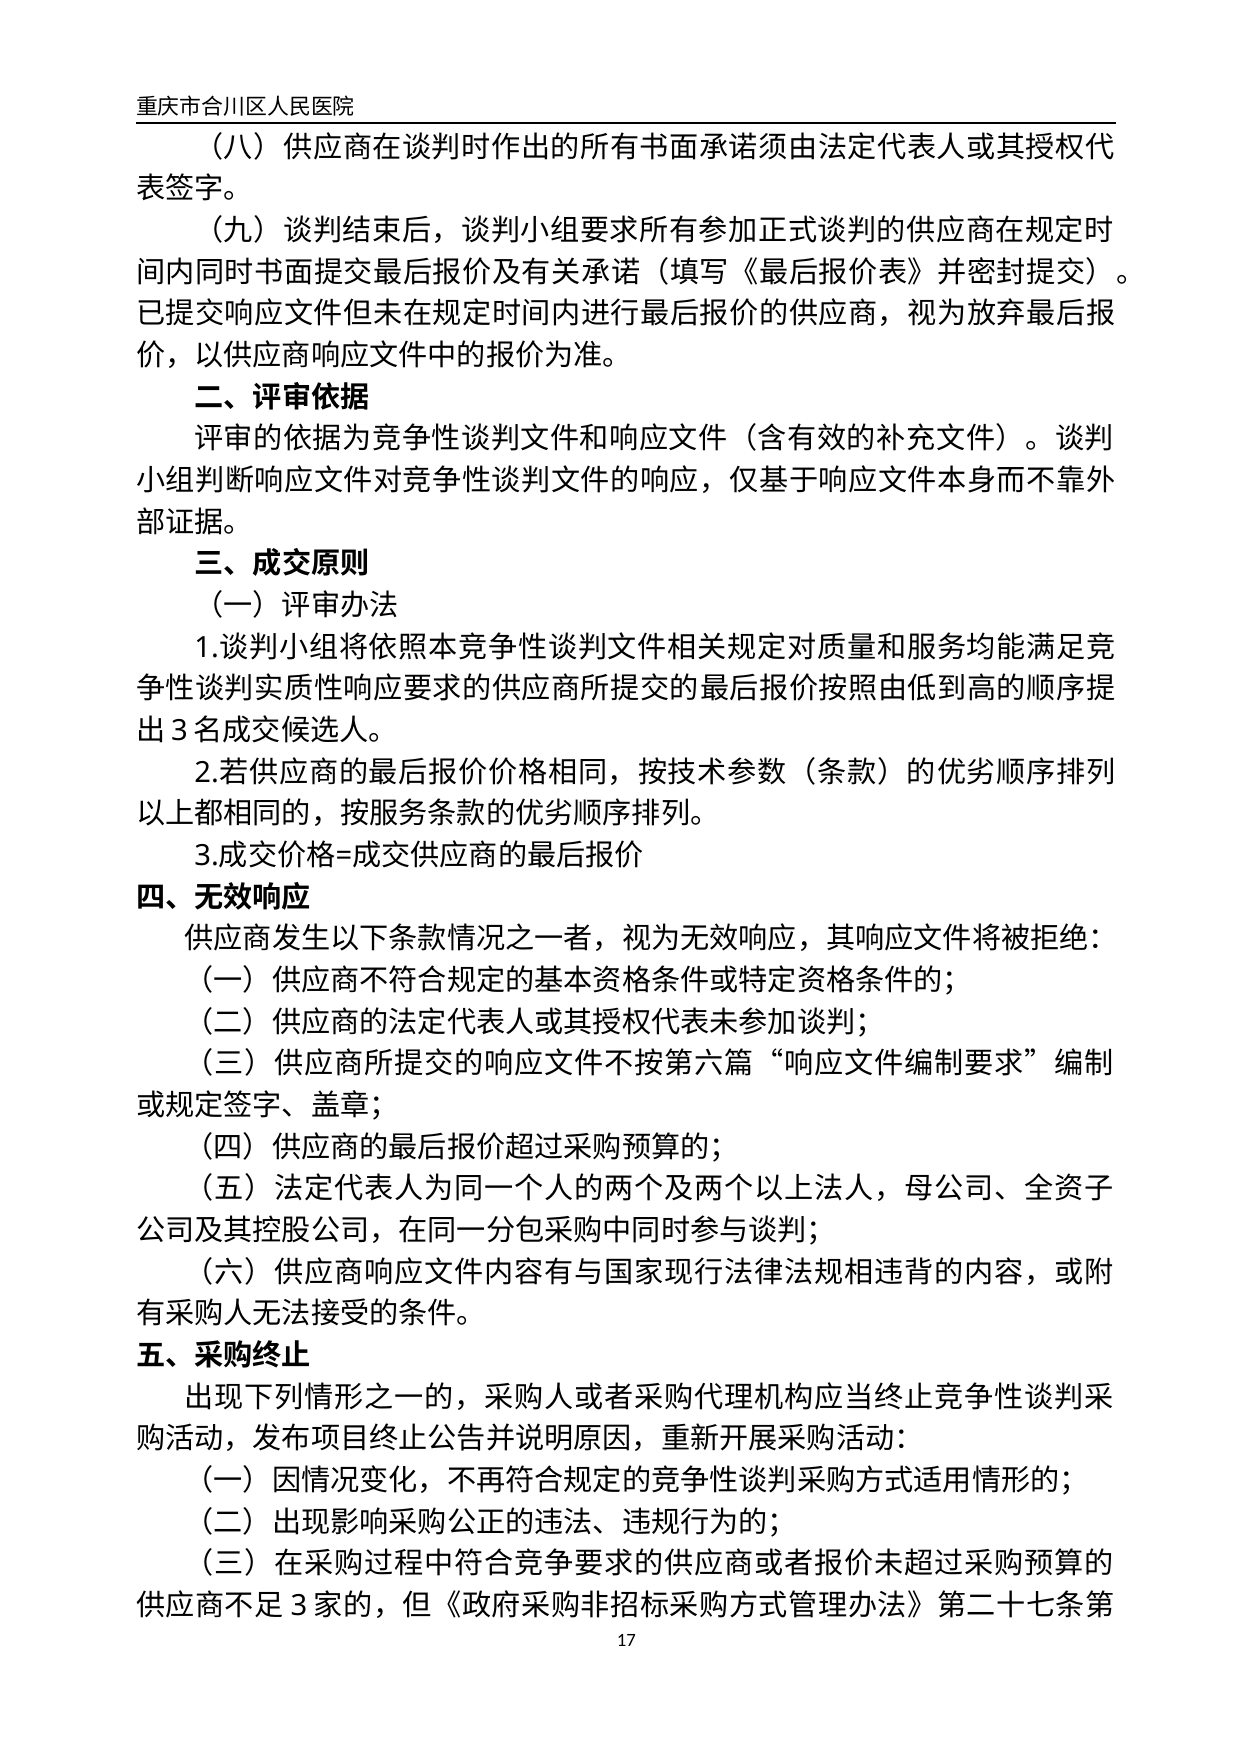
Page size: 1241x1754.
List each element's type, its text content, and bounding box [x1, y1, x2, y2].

text （五）法定代表人为同一个人的两个及两个以上法人，母公司、全资子公司及其控股公司，在同一分包采购中同时参与谈判； [136, 1166, 1116, 1249]
subtitle 四、无效响应 [136, 874, 1116, 916]
text 供应商发生以下条款情况之一者，视为无效响应，其响应文件将被拒绝： [136, 916, 1116, 957]
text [136, 1541, 1116, 1624]
text （一）评审办法 [136, 582, 1116, 624]
text （三）供应商所提交的响应文件不按第六篇“响应文件编制要求”编制或规定签字、盖章； [136, 1041, 1116, 1124]
text （二）供应商的法定代表人或其授权代表未参加谈判； [136, 999, 1116, 1041]
subtitle 五、采购终止 [136, 1332, 1116, 1374]
text （六）供应商响应文件内容有与国家现行法律法规相违背的内容，或附有采购人无法接受的条件。 [136, 1249, 1116, 1332]
text （一）因情况变化，不再符合规定的竞争性谈判采购方式适用情形的； [136, 1457, 1116, 1499]
text 1.谈判小组将依照本竞争性谈判文件相关规定对质量和服务均能满足竞争性谈判实质性响应要求的供应商所提交的最后报价按照由低到高的顺序提出3名成交候选人。 [136, 624, 1116, 749]
text （二）出现影响采购公正的违法、违规行为的； [136, 1499, 1116, 1541]
text （九）谈判结束后，谈判小组要求所有参加正式谈判的供应商在规定时间内同时书面提交最后报价及有关承诺（填写《最后报价表》并密封提交）。已提交响应文件但未在规定时间内进行最后报价的供应商，视为放弃最后报价，以供应商响应文件中的报价为准。 [136, 207, 1116, 374]
text （八）供应商在谈判时作出的所有书面承诺须由法定代表人或其授权代表签字。 [136, 124, 1116, 207]
text 二、评审依据 [136, 374, 1116, 416]
text 评审的依据为竞争性谈判文件和响应文件（含有效的补充文件）。谈判小组判断响应文件对竞争性谈判文件的响应，仅基于响应文件本身而不靠外部证据。 [136, 416, 1116, 541]
text 三、成交原则 [136, 541, 1116, 582]
text （一）供应商不符合规定的基本资格条件或特定资格条件的； [136, 957, 1116, 999]
text （四）供应商的最后报价超过采购预算的； [136, 1124, 1116, 1166]
text 出现下列情形之一的，采购人或者采购代理机构应当终止竞争性谈判采购活动，发布项目终止公告并说明原因，重新开展采购活动： [136, 1374, 1116, 1457]
text 2.若供应商的最后报价价格相同，按技术参数（条款）的优劣顺序排列；以上都相同的，按服务条款的优劣顺序排列。 [136, 749, 1116, 832]
text 3.成交价格=成交供应商的最后报价 [136, 832, 1116, 874]
